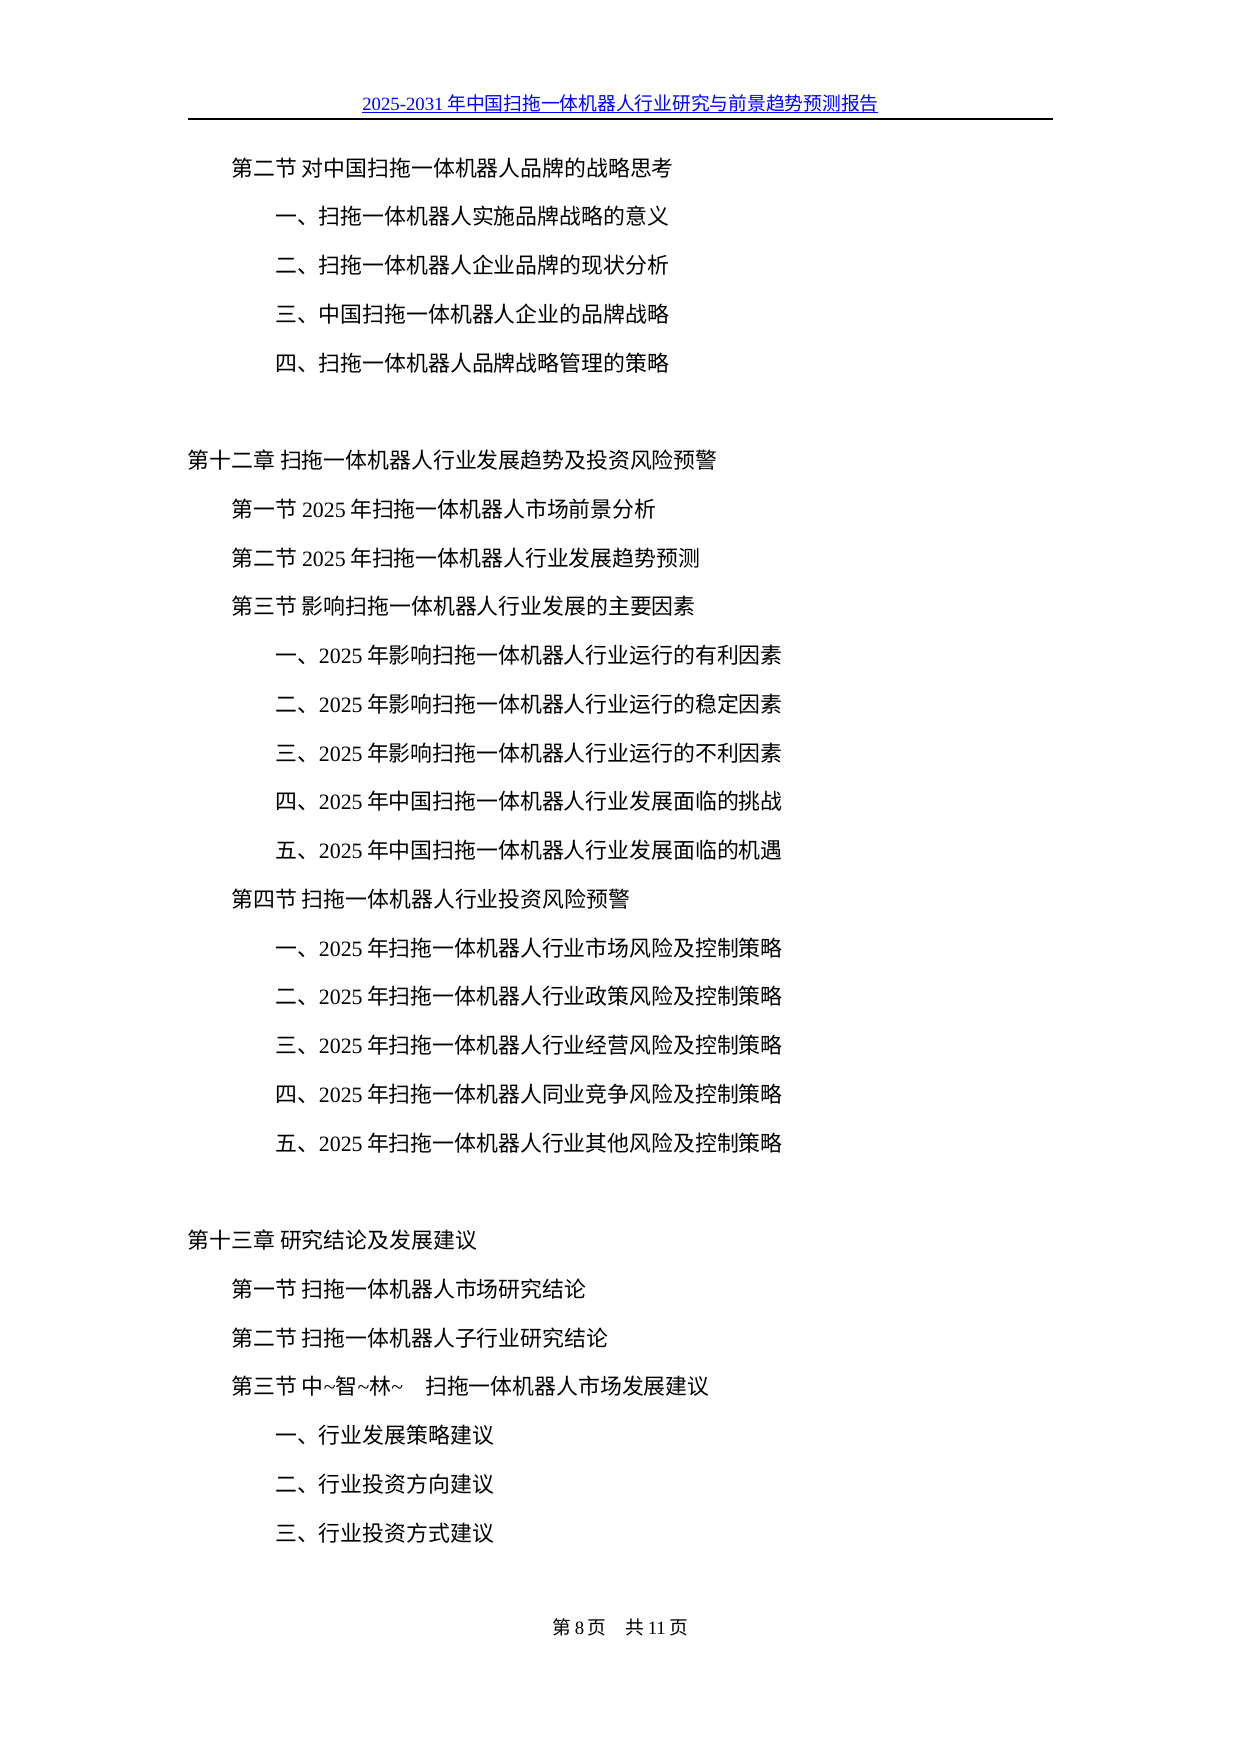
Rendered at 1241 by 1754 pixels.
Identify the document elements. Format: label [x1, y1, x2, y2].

text [187, 150, 1053, 1548]
